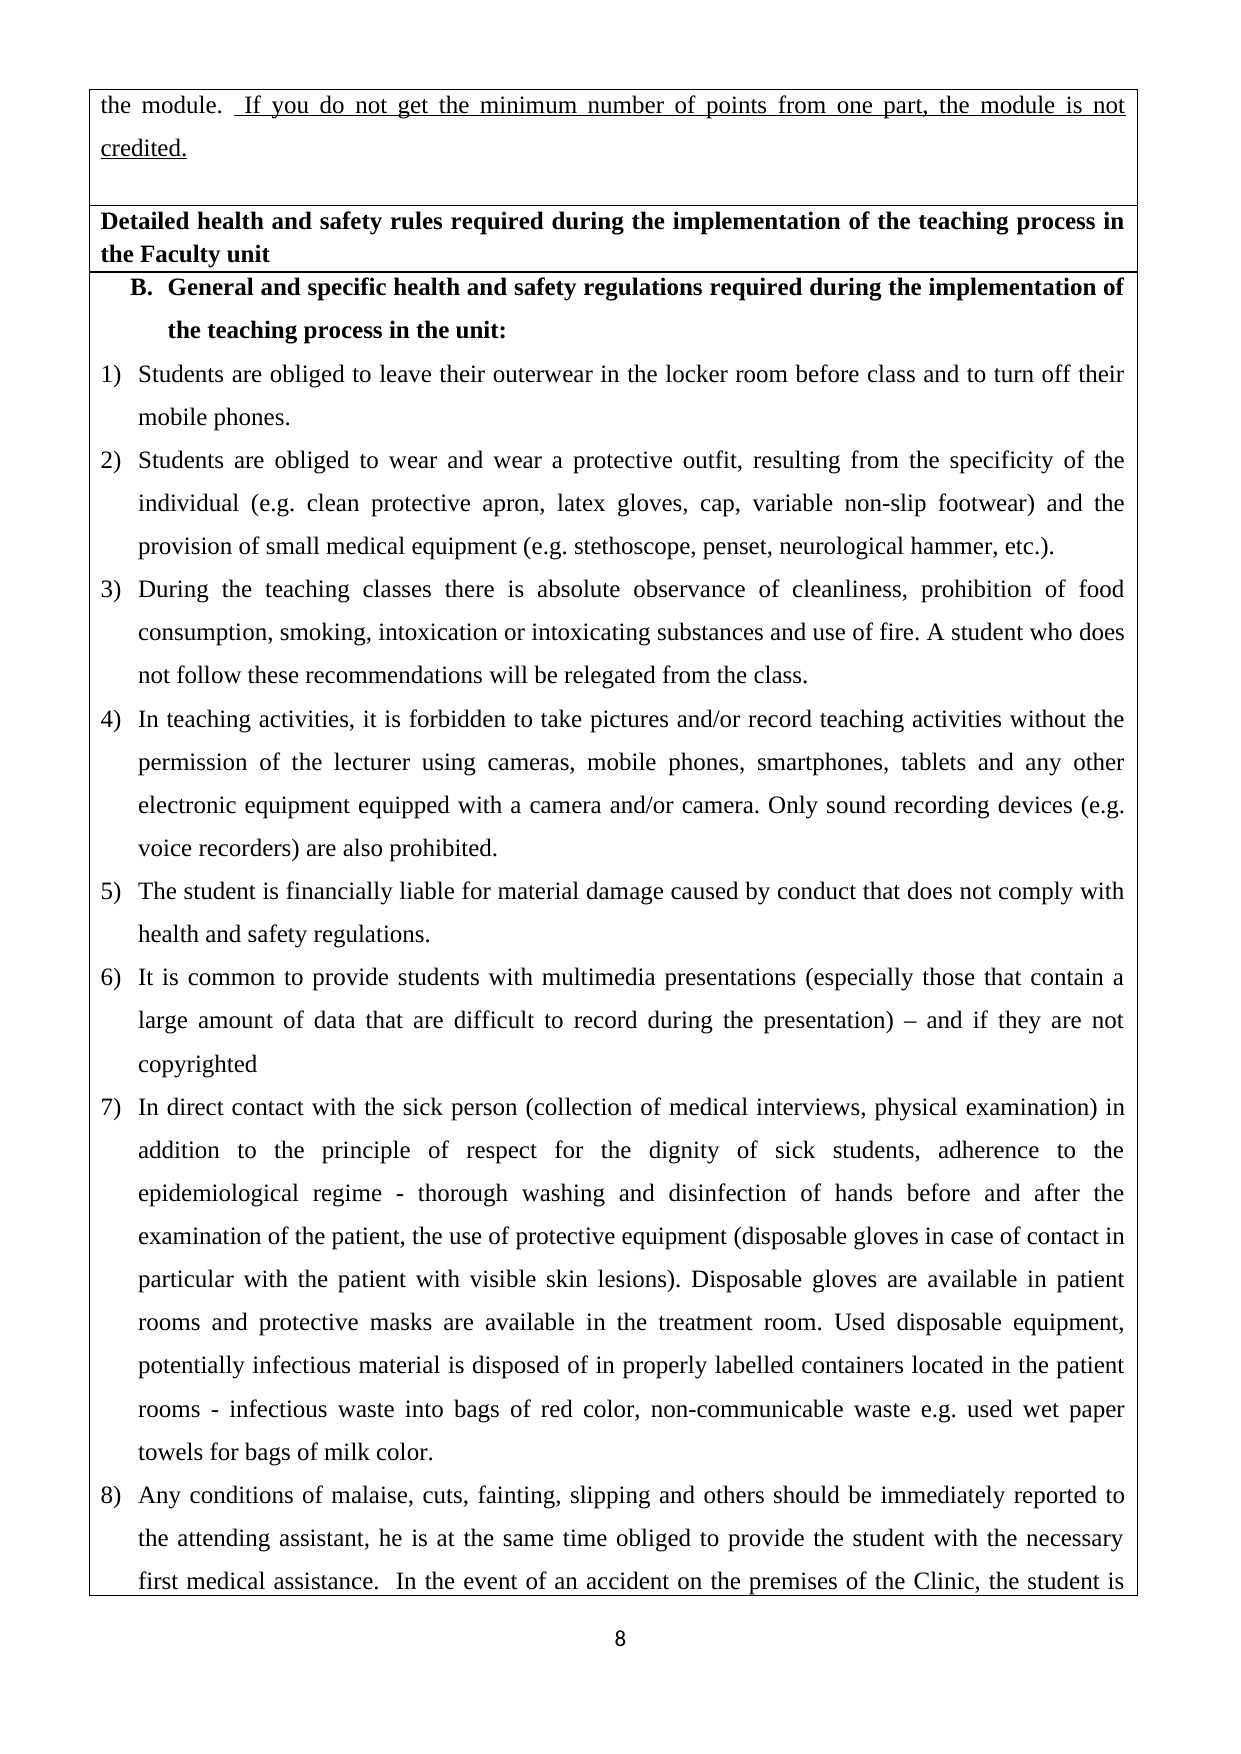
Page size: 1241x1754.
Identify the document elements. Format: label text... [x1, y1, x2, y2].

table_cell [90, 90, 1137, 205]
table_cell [90, 273, 1137, 1595]
table_cell Detailed health and safety rules required during the implementation of the teaching process in the Faculty unit [90, 206, 1137, 271]
